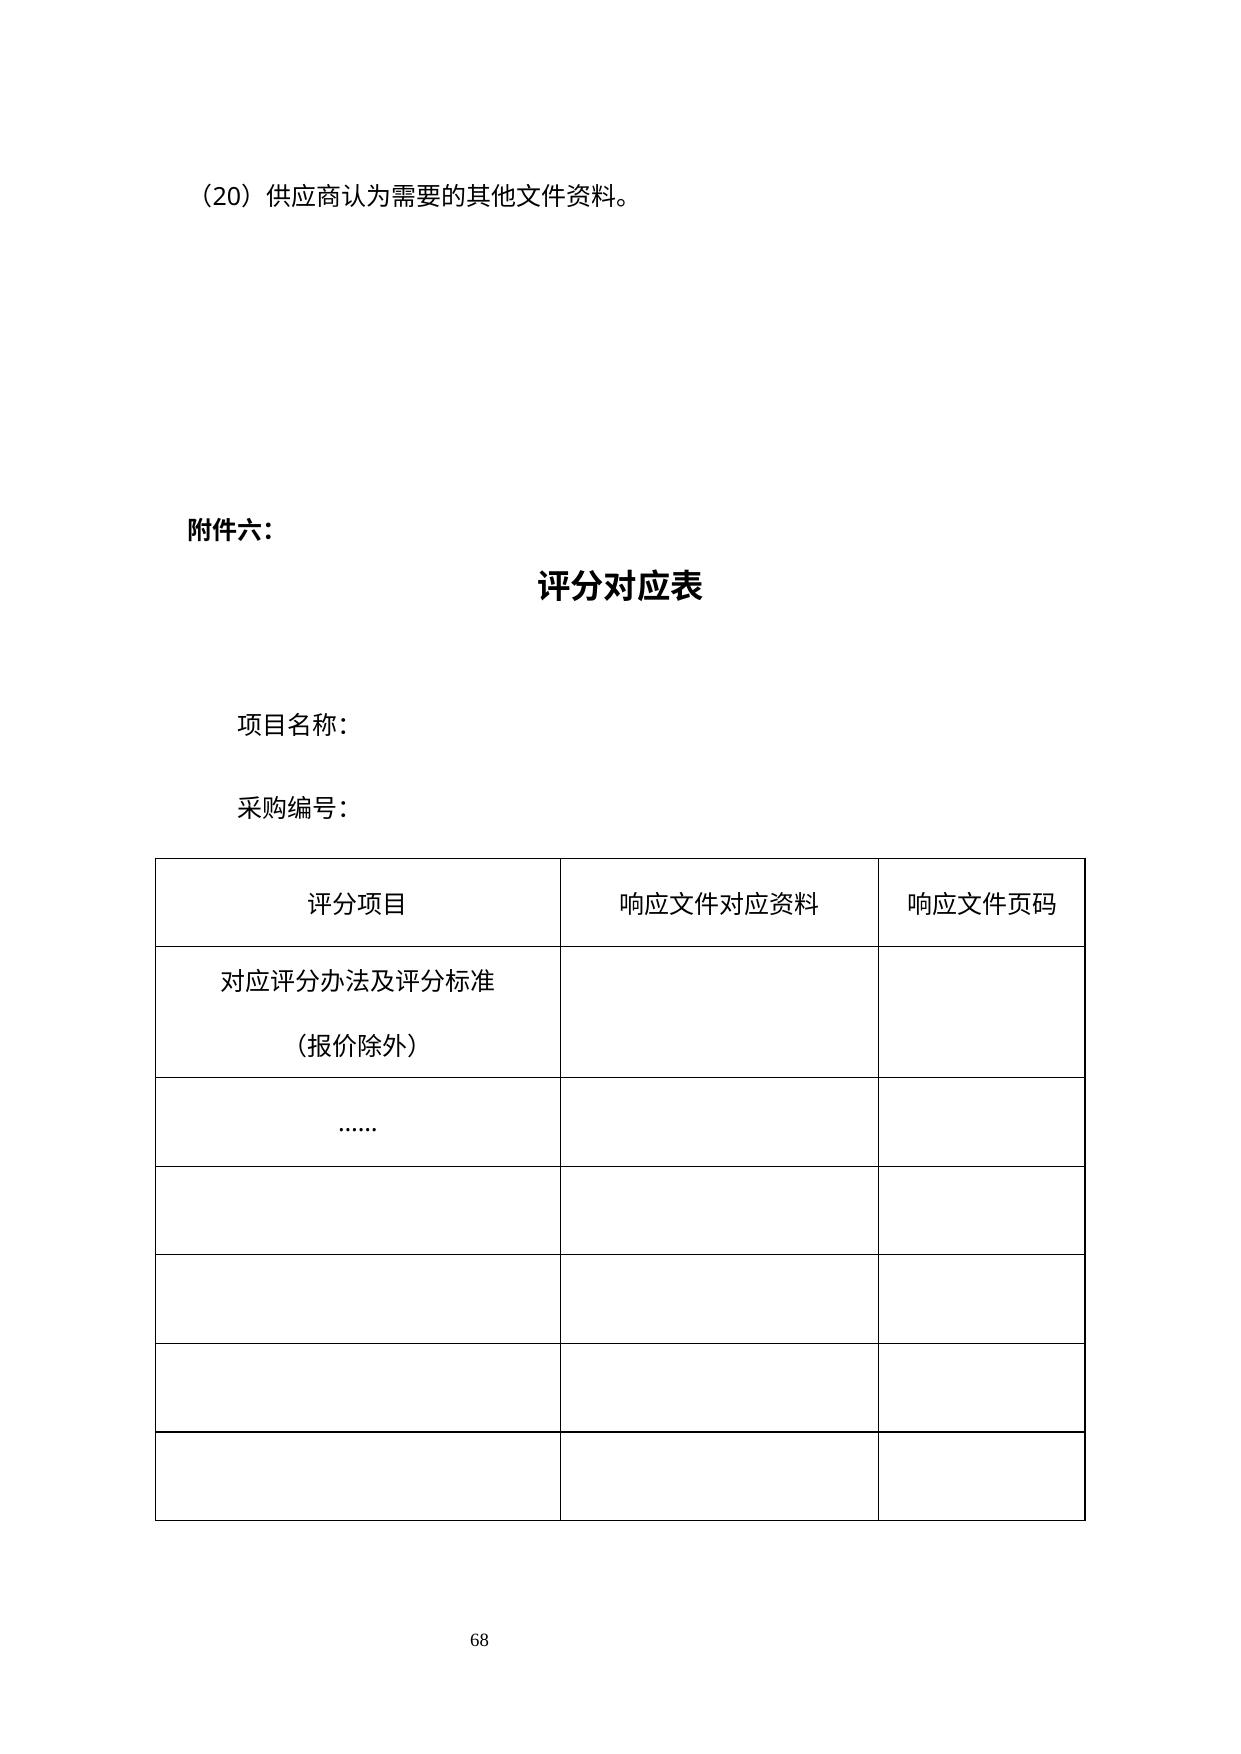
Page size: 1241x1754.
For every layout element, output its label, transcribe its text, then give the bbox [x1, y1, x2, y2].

table_cell [879, 1167, 1084, 1254]
table_header 响应文件对应资料 [561, 859, 878, 946]
text 附件六： [187, 510, 1053, 547]
table_cell [879, 1433, 1084, 1520]
list 供应商认为需要的其他文件资料。 [187, 162, 1053, 227]
table_header 评分项目 [156, 859, 560, 946]
table_cell [156, 1344, 560, 1431]
table_cell [879, 947, 1084, 1077]
text 项目名称： [187, 691, 1053, 756]
table_cell [879, 1078, 1084, 1166]
table_cell [561, 1344, 878, 1431]
table_cell [561, 1433, 878, 1520]
table_cell …… [156, 1078, 560, 1166]
table_cell [879, 1255, 1084, 1343]
table_cell [156, 1255, 560, 1343]
table_cell [561, 1167, 878, 1254]
text 评分对应表 [187, 552, 1053, 617]
table_cell [156, 1167, 560, 1254]
table_cell [879, 1344, 1084, 1431]
table_cell [156, 1433, 560, 1520]
table_cell [561, 1255, 878, 1343]
table_cell [561, 1078, 878, 1166]
text 采购编号： [187, 774, 1053, 839]
table_cell [561, 947, 878, 1077]
table_cell 对应评分办法及评分标准 （报价除外） [156, 947, 560, 1077]
table_header 响应文件页码 [879, 859, 1084, 946]
